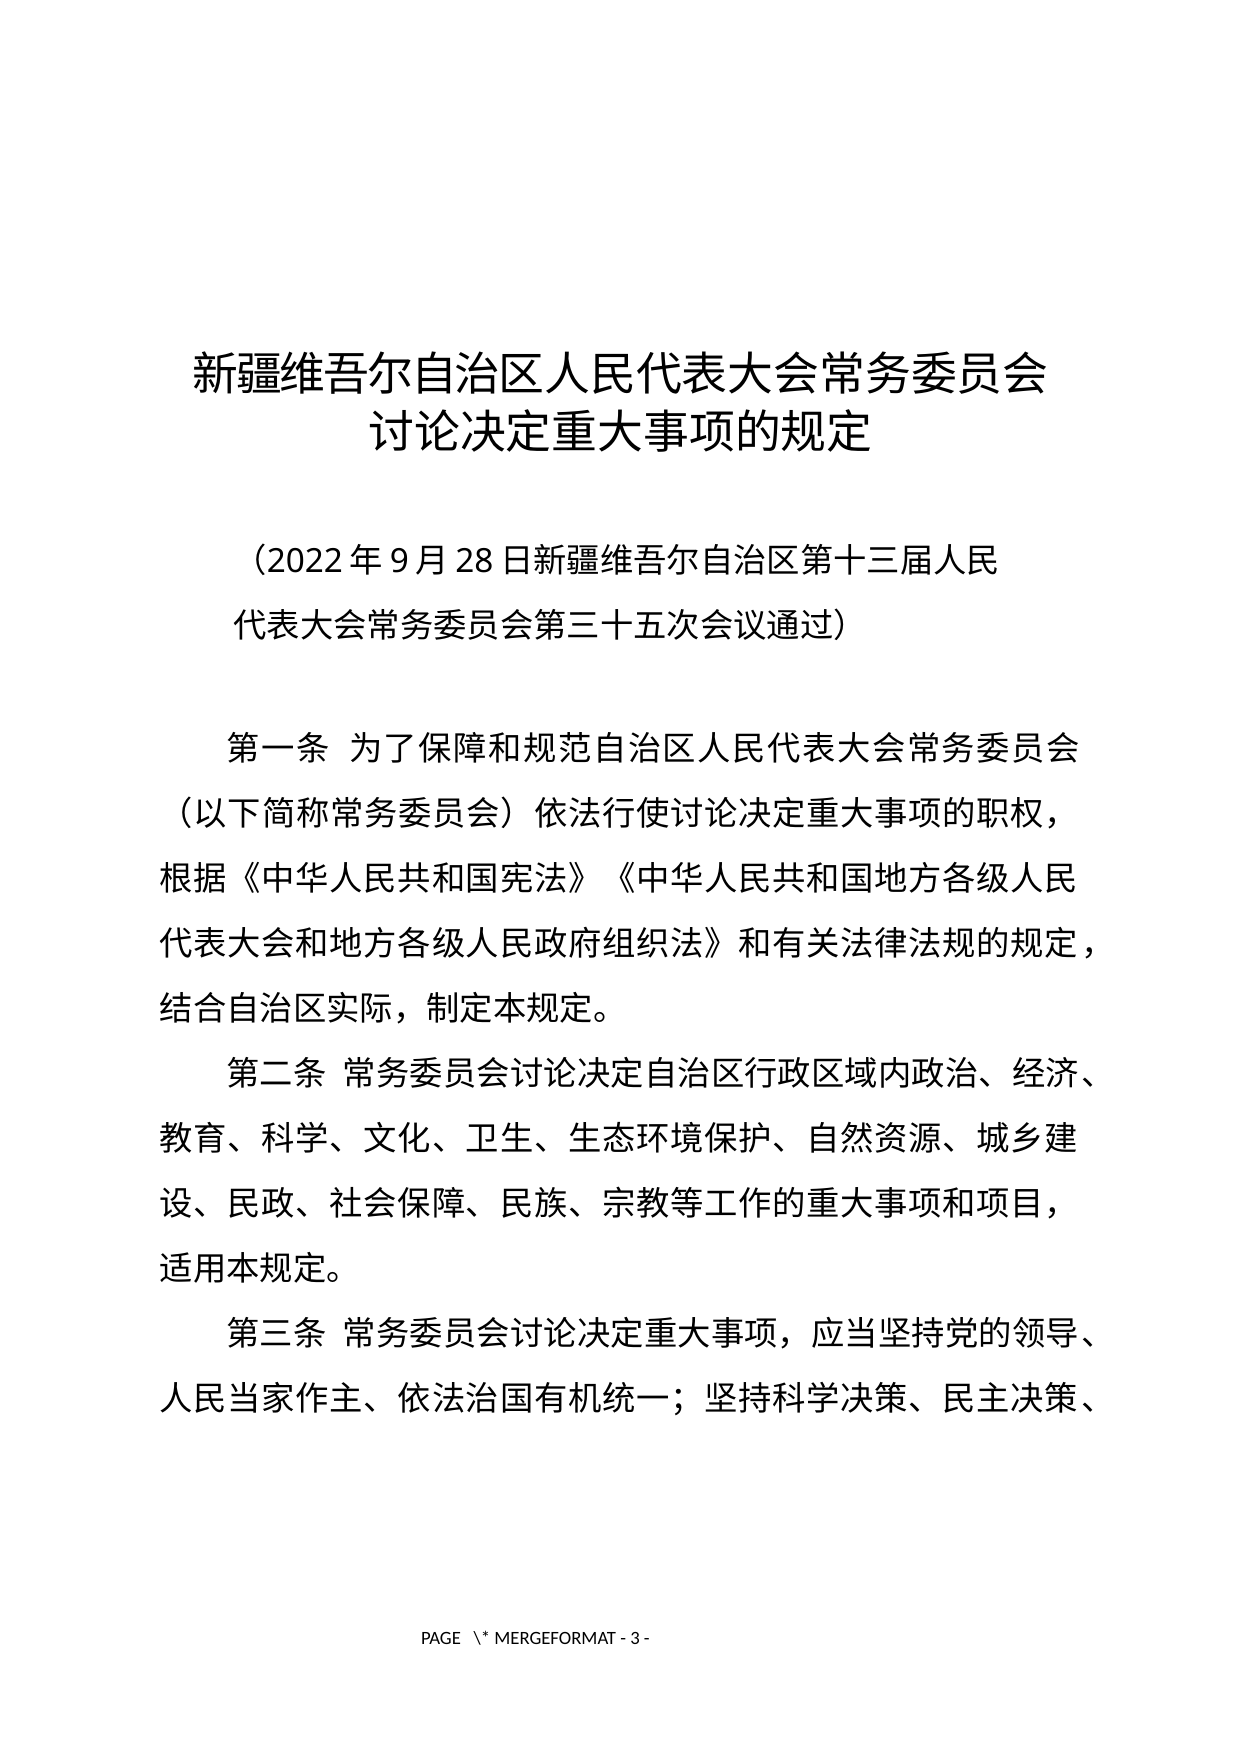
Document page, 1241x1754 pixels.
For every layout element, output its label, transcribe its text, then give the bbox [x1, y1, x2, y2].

text 讨论决定重大事项的规定 [159, 402, 1081, 460]
text （2022年9月28日新疆维吾尔自治区第十三届人民 [233, 525, 1016, 590]
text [159, 1299, 1081, 1429]
text 第二条 常务委员会讨论决定自治区行政区域内政治、经济、教育、科学、文化、卫生、生态环境保护、自然资源、城乡建设、民政、社会保障、民族、宗教等工作的重大事项和项目，适用本规定。 [159, 1039, 1081, 1299]
text 新疆维吾尔自治区人民代表大会常务委员会 [159, 344, 1081, 402]
text 第一条 为了保障和规范自治区人民代表大会常务委员会（以下简称常务委员会）依法行使讨论决定重大事项的职权，根据《中华人民共和国宪法》《中华人民共和国地方各级人民代表大会和地方各级人民政府组织法》和有关法律法规的规定，结合自治区实际，制定本规定。 [159, 714, 1081, 1039]
text 代表大会常务委员会第三十五次会议通过） [233, 590, 1016, 655]
